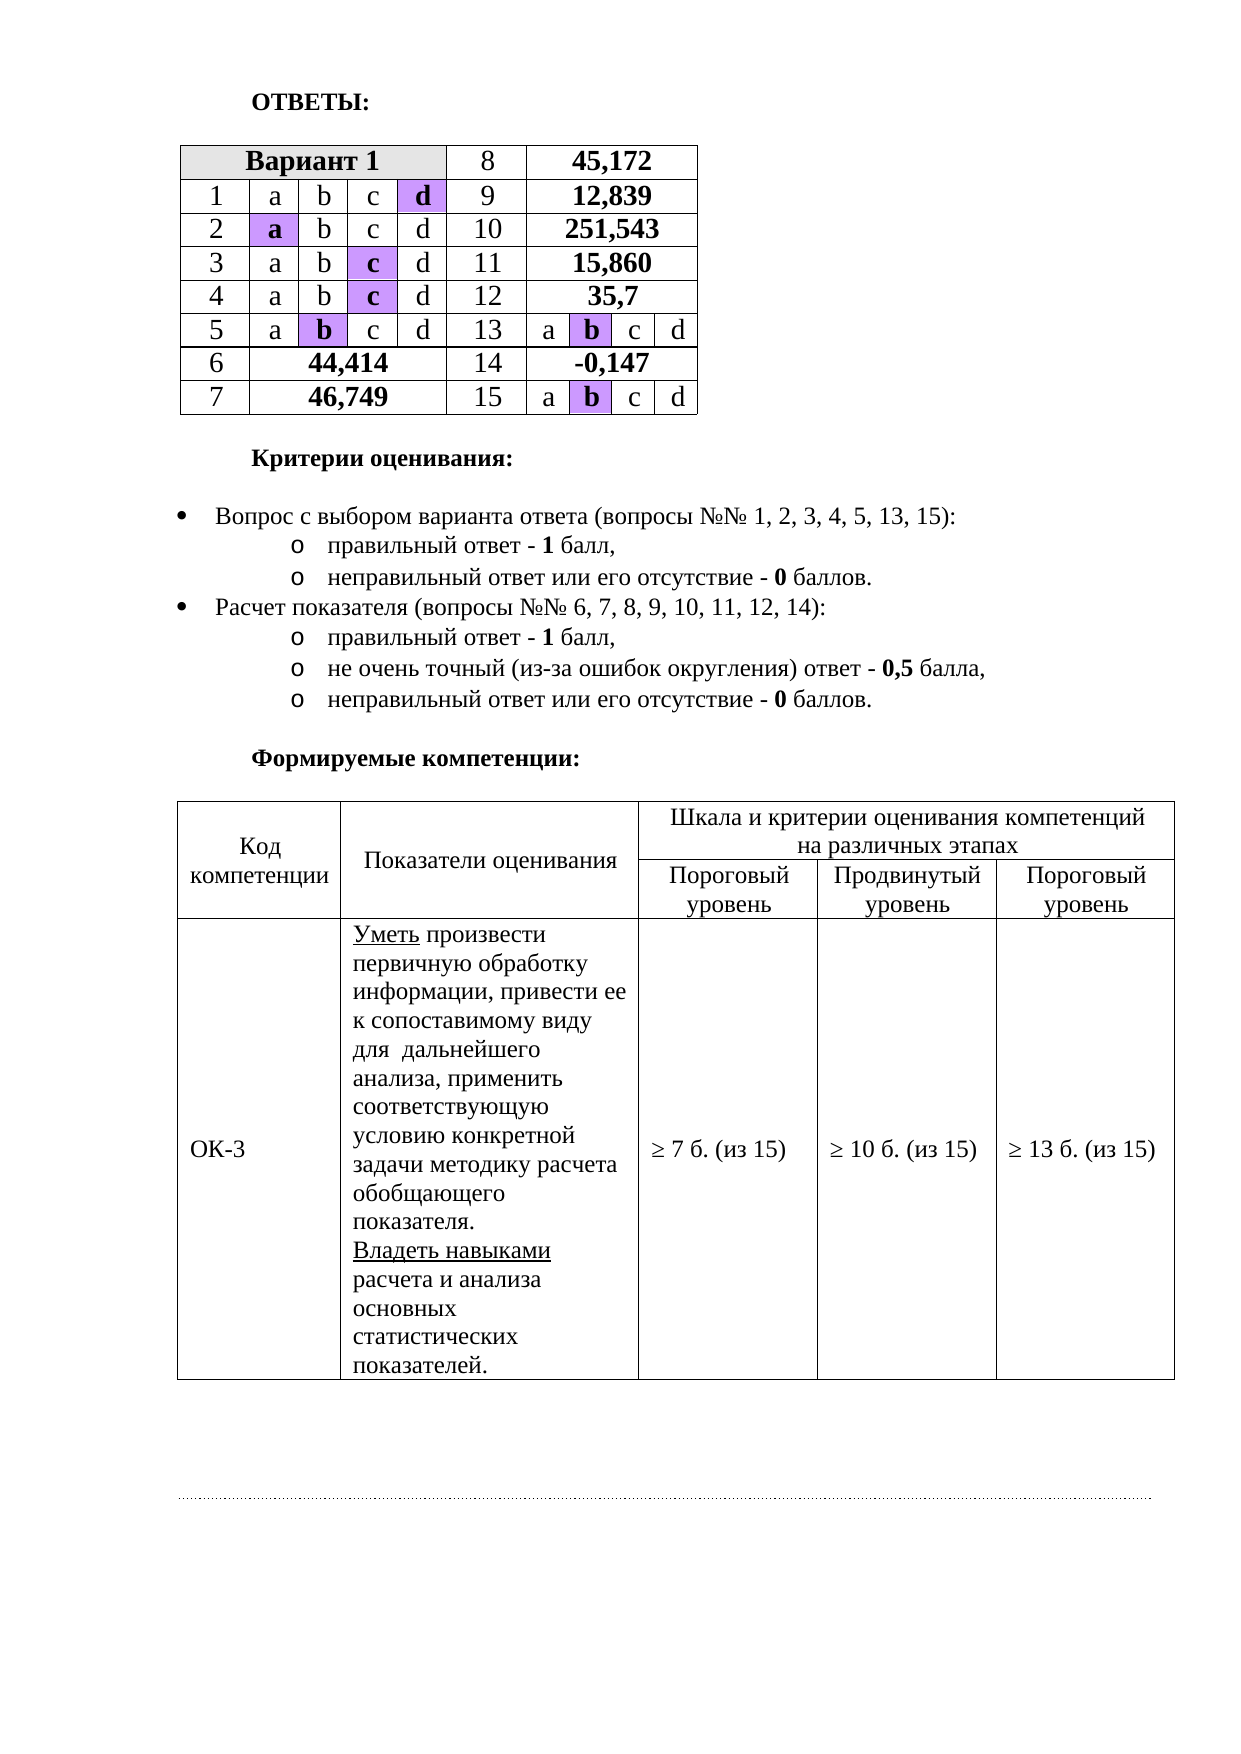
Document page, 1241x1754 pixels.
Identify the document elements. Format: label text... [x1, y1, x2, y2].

table_cell d [398, 314, 446, 346]
table_cell Продвинутый уровень [818, 860, 996, 918]
list неправильный ответ или его отсутствие - 0 баллов. [290, 561, 1186, 591]
table_cell d [398, 281, 446, 313]
table_cell 6 [181, 348, 249, 380]
table_cell 251,543 [527, 214, 697, 246]
text Критерии оценивания: [251, 443, 1186, 472]
table_cell c [348, 281, 397, 313]
table_cell ОК-3 [178, 919, 340, 1379]
table_cell 11 [447, 247, 526, 279]
table_cell b [299, 314, 347, 346]
table_header Код компетенции [178, 802, 340, 918]
table_cell 46,749 [250, 381, 446, 413]
table_cell b [299, 281, 347, 313]
subtitle Формируемые компетенции: [251, 743, 1186, 772]
table_cell 12 [447, 281, 526, 313]
table_cell d [398, 247, 446, 279]
list Вопрос с выбором варианта ответа (вопросы №№ 1, 2, 3, 4, 5, 13, 15): [177, 501, 1186, 530]
table_cell a [250, 281, 298, 313]
table_cell 12,839 [527, 180, 697, 212]
table_cell d [655, 314, 697, 346]
table_cell c [348, 214, 397, 246]
table_cell d [655, 381, 697, 413]
subtitle ОТВЕТЫ: [251, 87, 1186, 116]
table_cell d [398, 214, 446, 246]
list правильный ответ - 1 балл, [290, 530, 1186, 561]
list правильный ответ - 1 балл, [290, 622, 1186, 653]
table_cell a [250, 180, 298, 212]
table_cell 35,7 [527, 281, 697, 313]
table_cell c [612, 314, 654, 346]
table_cell 7 [181, 381, 249, 413]
table_header 45,172 [527, 146, 697, 179]
table_cell c [348, 314, 397, 346]
table_cell a [250, 214, 298, 246]
list Расчет показателя (вопросы №№ 6, 7, 8, 9, 10, 11, 12, 14): [177, 591, 1186, 622]
table_cell c [348, 180, 397, 212]
table_cell d [398, 180, 446, 212]
table_header Вариант 1 [181, 146, 446, 179]
table_cell 15,860 [527, 247, 697, 279]
table_cell 2 [181, 214, 249, 246]
table_header 8 [447, 146, 526, 179]
table_cell ≥ 13 б. (из 15) [997, 919, 1174, 1379]
table_cell b [570, 314, 611, 346]
table_cell ≥ 10 б. (из 15) [818, 919, 996, 1379]
table_cell c [348, 247, 397, 279]
table_cell 15 [447, 381, 526, 413]
table_cell Пороговый уровень [639, 860, 817, 918]
table_header Шкала и критерии оценивания компетенций на различных этапах [639, 802, 1174, 859]
table_cell 1 [181, 180, 249, 212]
table_cell b [570, 381, 611, 413]
table_cell 4 [181, 281, 249, 313]
table_cell a [250, 314, 298, 346]
table_header Показатели оценивания [341, 802, 638, 918]
table_cell 13 [447, 314, 526, 346]
table_cell ≥ 7 б. (из 15) [639, 919, 817, 1379]
table_cell 3 [181, 247, 249, 279]
list неправильный ответ или его отсутствие - 0 баллов. [290, 684, 1186, 714]
table_cell a [527, 381, 569, 413]
table_cell 10 [447, 214, 526, 246]
table_cell 44,414 [250, 348, 446, 380]
table_cell c [612, 381, 654, 413]
table_cell 5 [181, 314, 249, 346]
table_cell -0,147 [527, 348, 697, 380]
table_cell a [250, 247, 298, 279]
table_cell b [299, 180, 347, 212]
table_cell Пороговый уровень [997, 860, 1174, 918]
table_cell Уметь произвести первичную обработку информации, привести ее к сопоставимому виду для дальнейшего анализа, применить соответствующую условию конкретной задачи методику расчета обобщающего показателя. Владеть навыками расчета и анализа основных статистических показателей. [341, 919, 638, 1379]
table_cell b [299, 214, 347, 246]
table_cell 14 [447, 348, 526, 380]
table_cell 9 [447, 180, 526, 212]
table_cell a [527, 314, 569, 346]
list не очень точный (из-за ошибок округления) ответ - 0,5 балла, [290, 653, 1186, 684]
table_cell b [299, 247, 347, 279]
